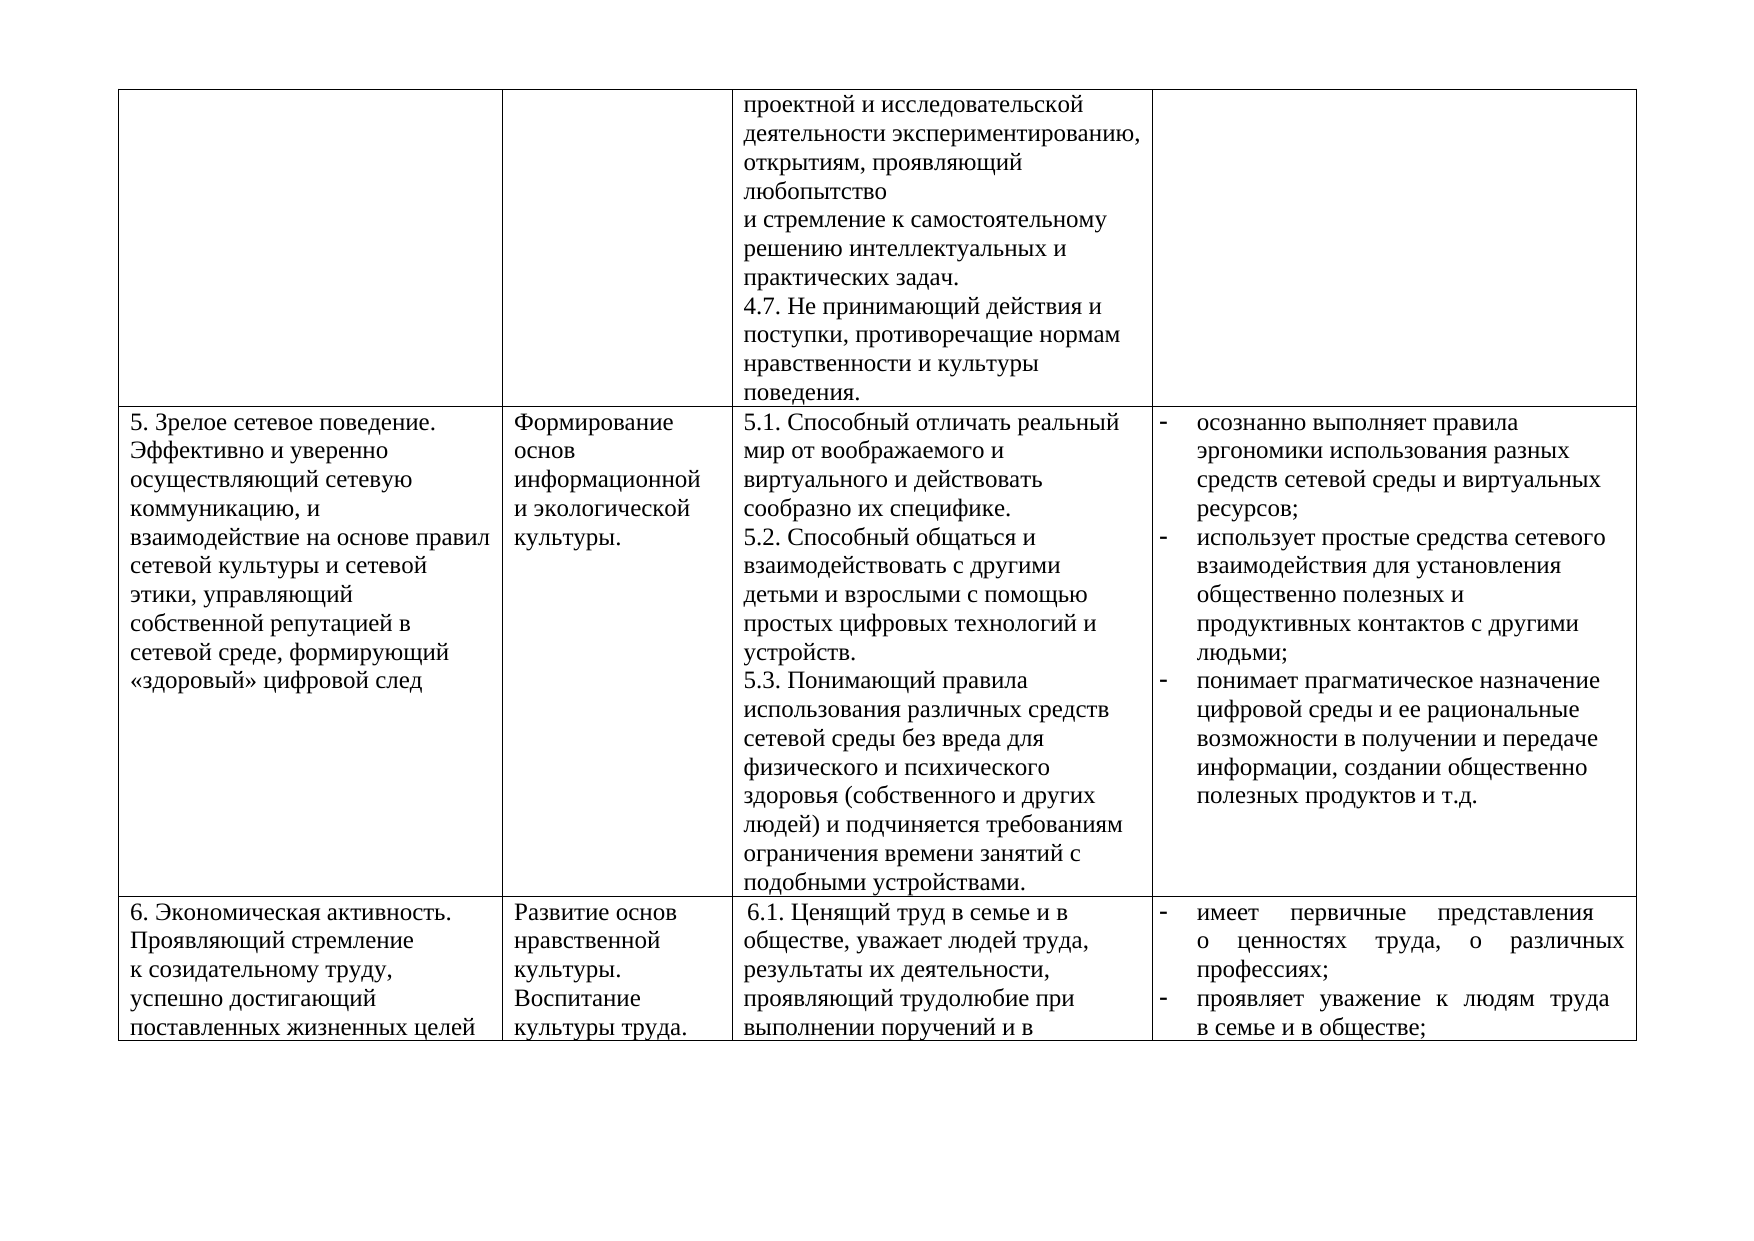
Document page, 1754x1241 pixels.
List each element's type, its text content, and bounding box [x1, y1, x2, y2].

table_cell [1153, 897, 1636, 1040]
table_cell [119, 90, 502, 406]
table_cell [119, 897, 502, 1040]
table_cell Формирование основ информационной и экологической культуры. [503, 407, 732, 896]
table_cell [503, 90, 732, 406]
table_cell 5. Зрелое сетевое поведение. Эффективно и уверенно осуществляющий сетевую коммуникацию, и взаимодействие на основе правил сетевой культуры и сетевой этики, управляющий собственной репутацией в сетевой среде, формирующий «здоровый» цифровой след [119, 407, 502, 896]
table_cell 5.1. Способный отличать реальный мир от воображаемого и виртуального и действовать сообразно их специфике. 5.2. Способный общаться и взаимодействовать с другими детьми и взрослыми с помощью простых цифровых технологий и устройств. 5.3. Понимающий правила использования различных средств сетевой среды без вреда для физического и психического здоровья (собственного и других людей) и подчиняется требованиям ограничения времени занятий с подобными устройствами. [733, 407, 1152, 896]
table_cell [733, 897, 1152, 1040]
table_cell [503, 897, 732, 1040]
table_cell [1153, 90, 1636, 406]
table_cell осознанно выполняет правила эргономики использования разных средств сетевой среды и виртуальных ресурсов; использует простые средства сетевого взаимодействия для установления общественно полезных и продуктивных контактов с другими людьми; понимает прагматическое назначение цифровой среды и ее рациональные возможности в получении и передаче информации, создании общественно полезных продуктов и т.д. [1153, 407, 1636, 896]
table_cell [733, 90, 1152, 406]
